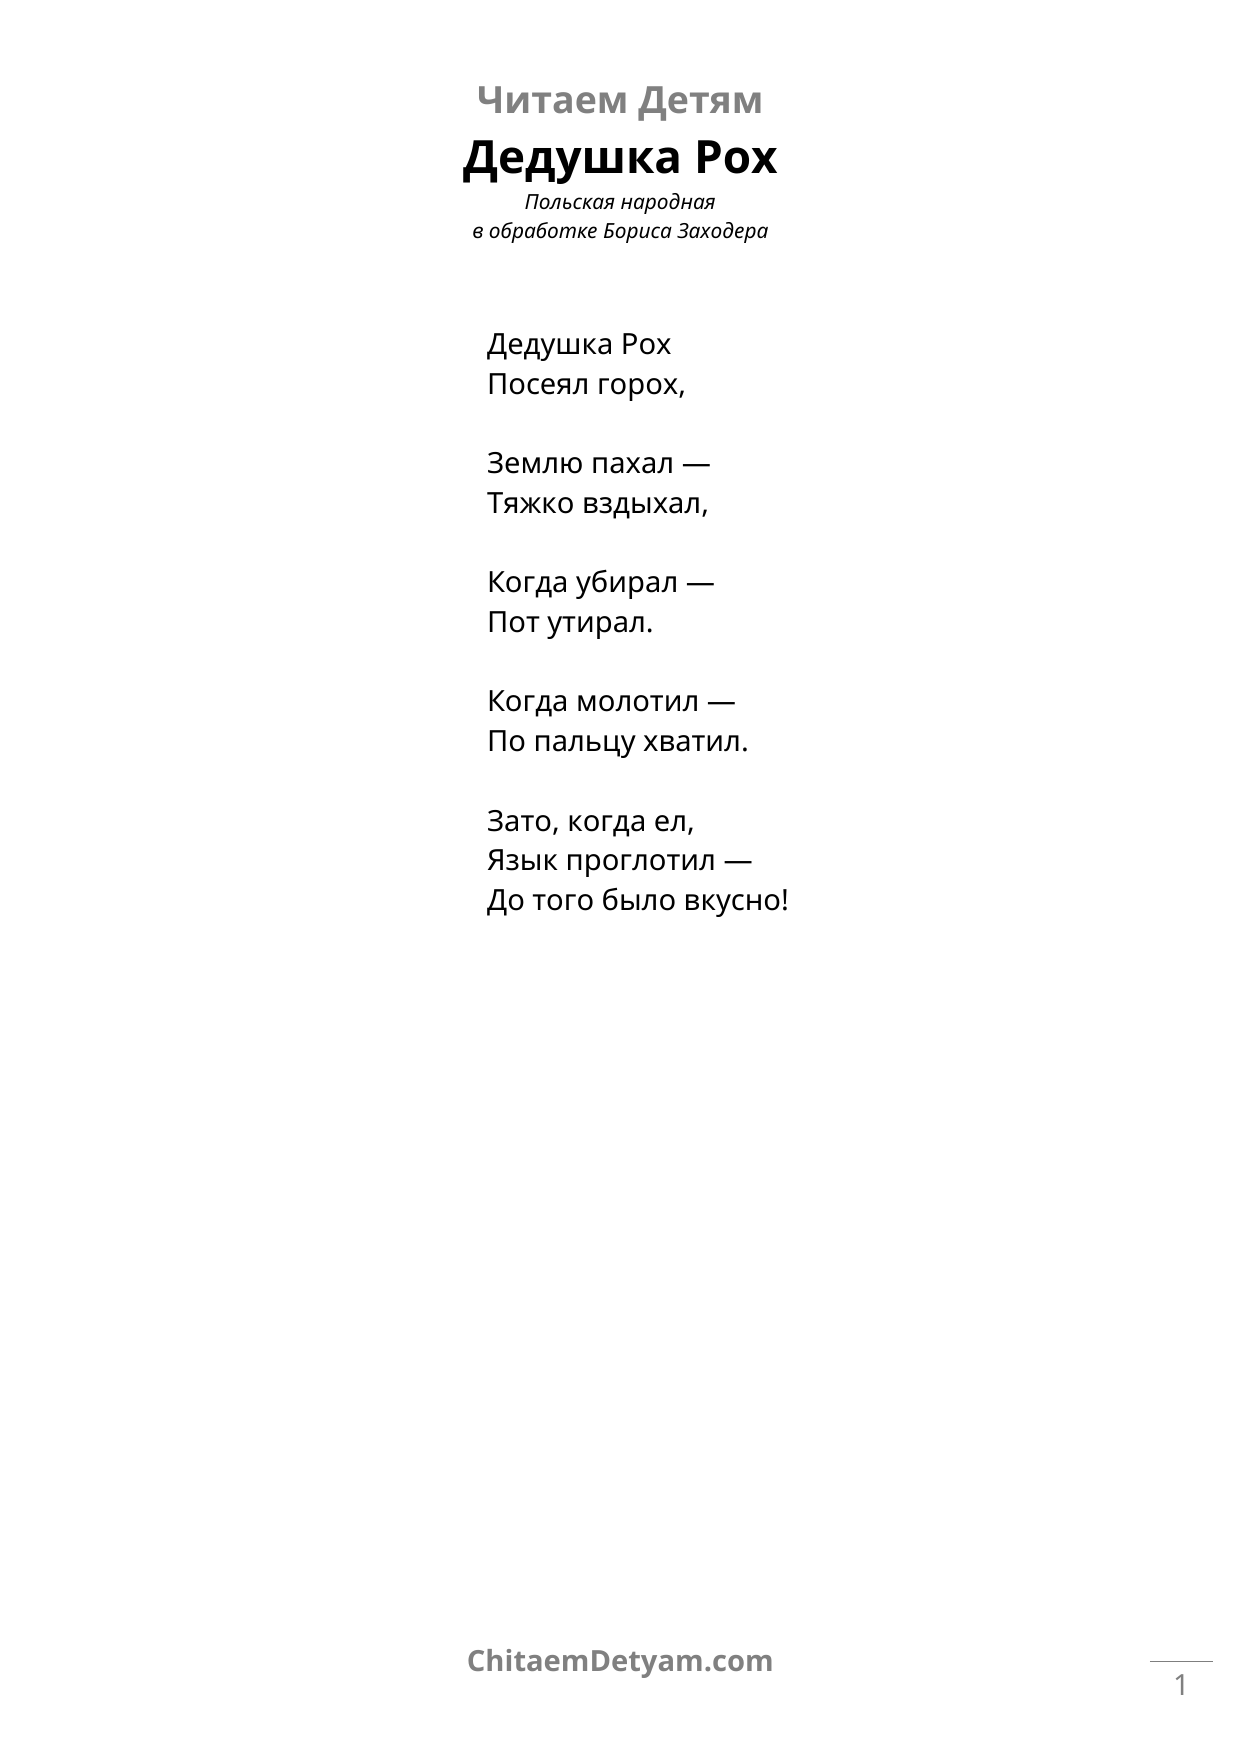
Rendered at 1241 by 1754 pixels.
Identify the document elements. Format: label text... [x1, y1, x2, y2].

text Тяжко вздыхал, [487, 482, 1122, 522]
subtitle Дедушка Рох Польская народная в обработке Бориса Заходера [118, 125, 1122, 244]
text Пот утирал. [487, 601, 1122, 641]
text Язык проглотил — [487, 839, 1122, 879]
text Дедушка Рох [487, 323, 1122, 363]
text Землю пахал — [487, 443, 1122, 482]
text Зато, когда ел, [487, 800, 1122, 839]
text Посеял горох, [487, 363, 1122, 403]
text Когда молотил — [487, 681, 1122, 720]
text По пальцу хватил. [487, 720, 1122, 760]
text До того было вкусно! [487, 879, 1122, 919]
text Когда убирал — [487, 562, 1122, 601]
